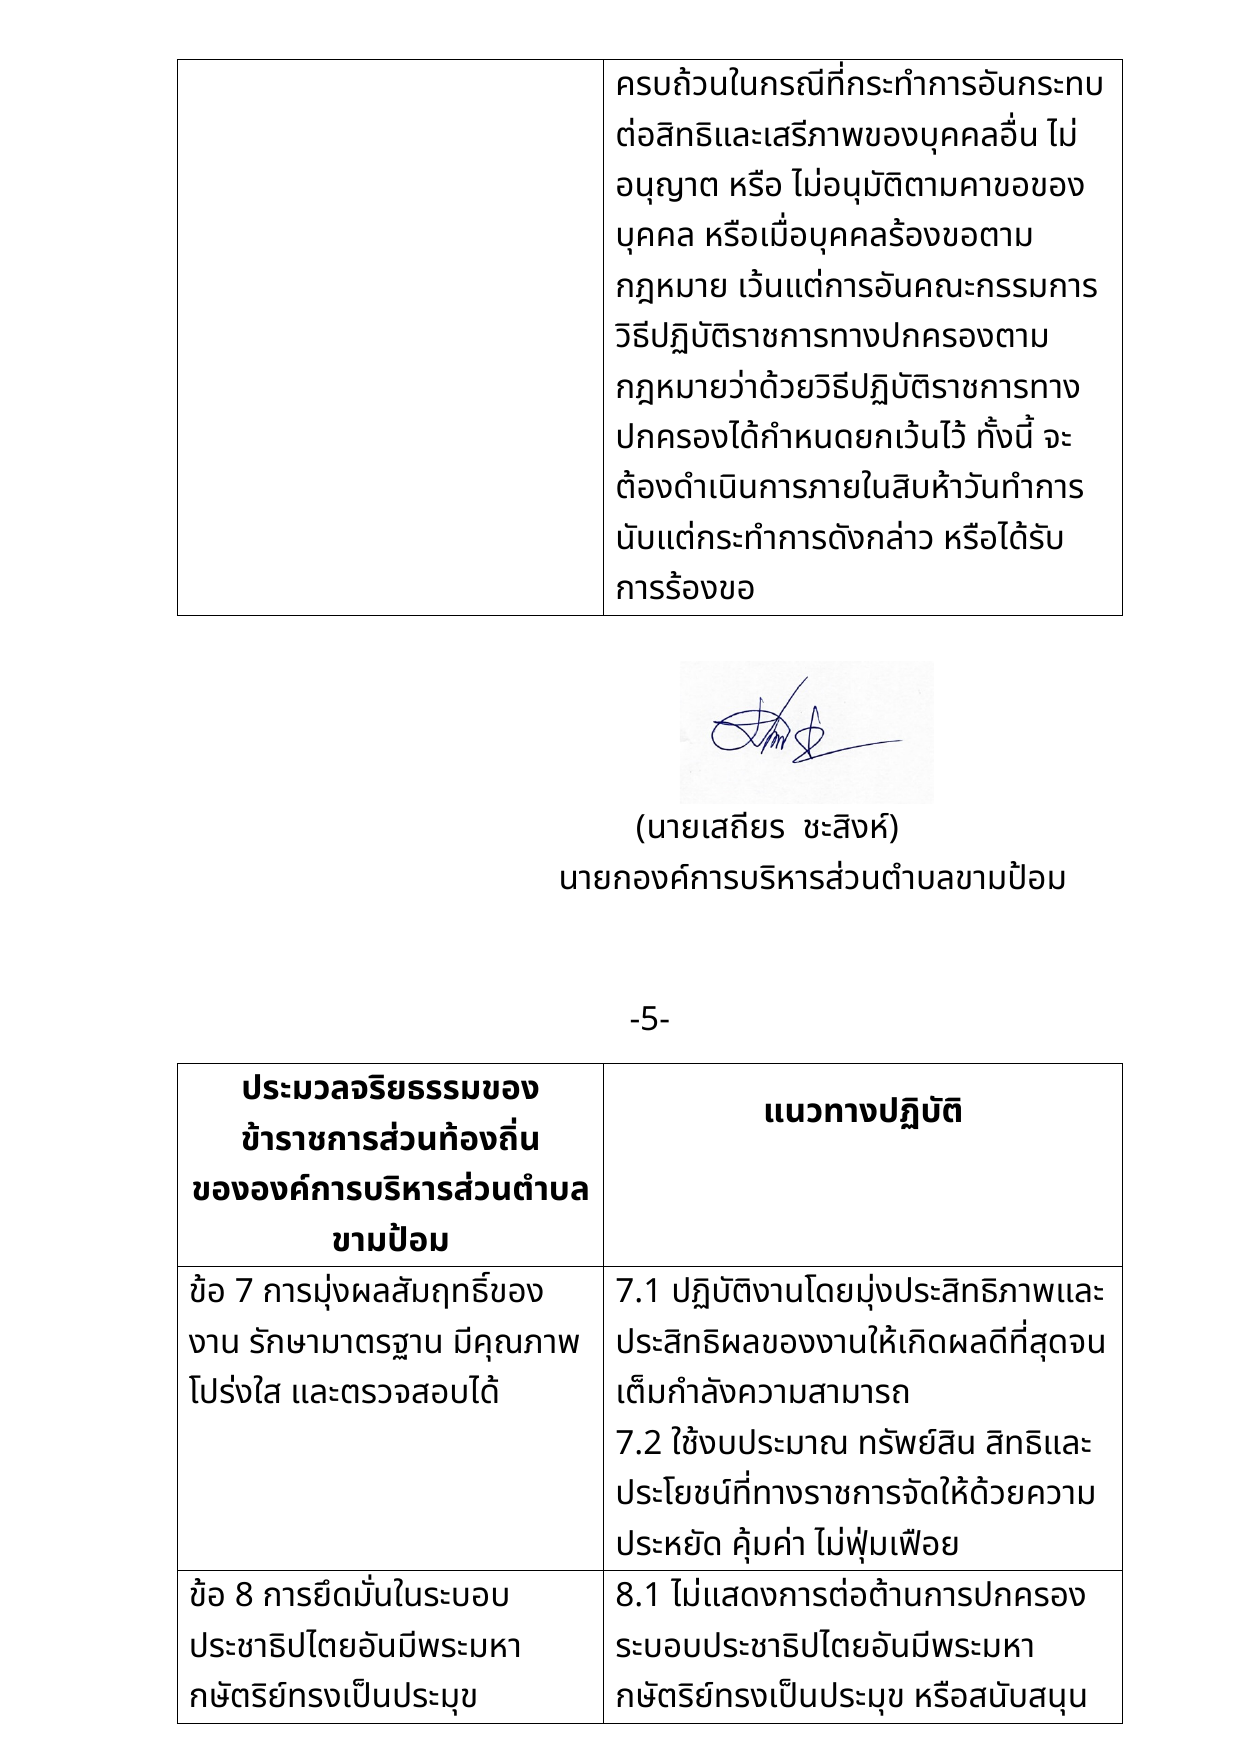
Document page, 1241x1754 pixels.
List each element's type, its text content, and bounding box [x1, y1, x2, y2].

picture [679, 661, 934, 804]
text (นายเสถียร ชะสิงห์) [177, 803, 1122, 854]
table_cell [604, 60, 1122, 615]
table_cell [604, 1571, 1122, 1722]
table_header แนวทางปฏิบัติ [604, 1064, 1122, 1266]
text นายกองค์การบริหารส่วนตำบลขามป้อม [177, 854, 1122, 904]
text -5- [177, 995, 1122, 1041]
table_cell ข้อ 7 การมุ่งผลสัมฤทธิ์ของงาน รักษามาตรฐาน มีคุณภาพ โปร่งใส และตรวจสอบได้ [178, 1267, 603, 1570]
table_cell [178, 1571, 603, 1722]
table_header ประมวลจริยธรรมของข้าราชการส่วนท้องถิ่น ขององค์การบริหารส่วนตำบลขามป้อม [178, 1064, 603, 1266]
table_cell 7.1 ปฏิบัติงานโดยมุ่งประสิทธิภาพและประสิทธิผลของงานให้เกิดผลดีที่สุดจนเต็มกำลังความสามารถ 7.2 ใช้งบประมาณ ทรัพย์สิน สิทธิและประโยชน์ที่ทางราชการจัดให้ด้วยความประหยัด คุ้มค่า ไม่ฟุ่มเฟือย [604, 1267, 1122, 1570]
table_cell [178, 60, 603, 615]
